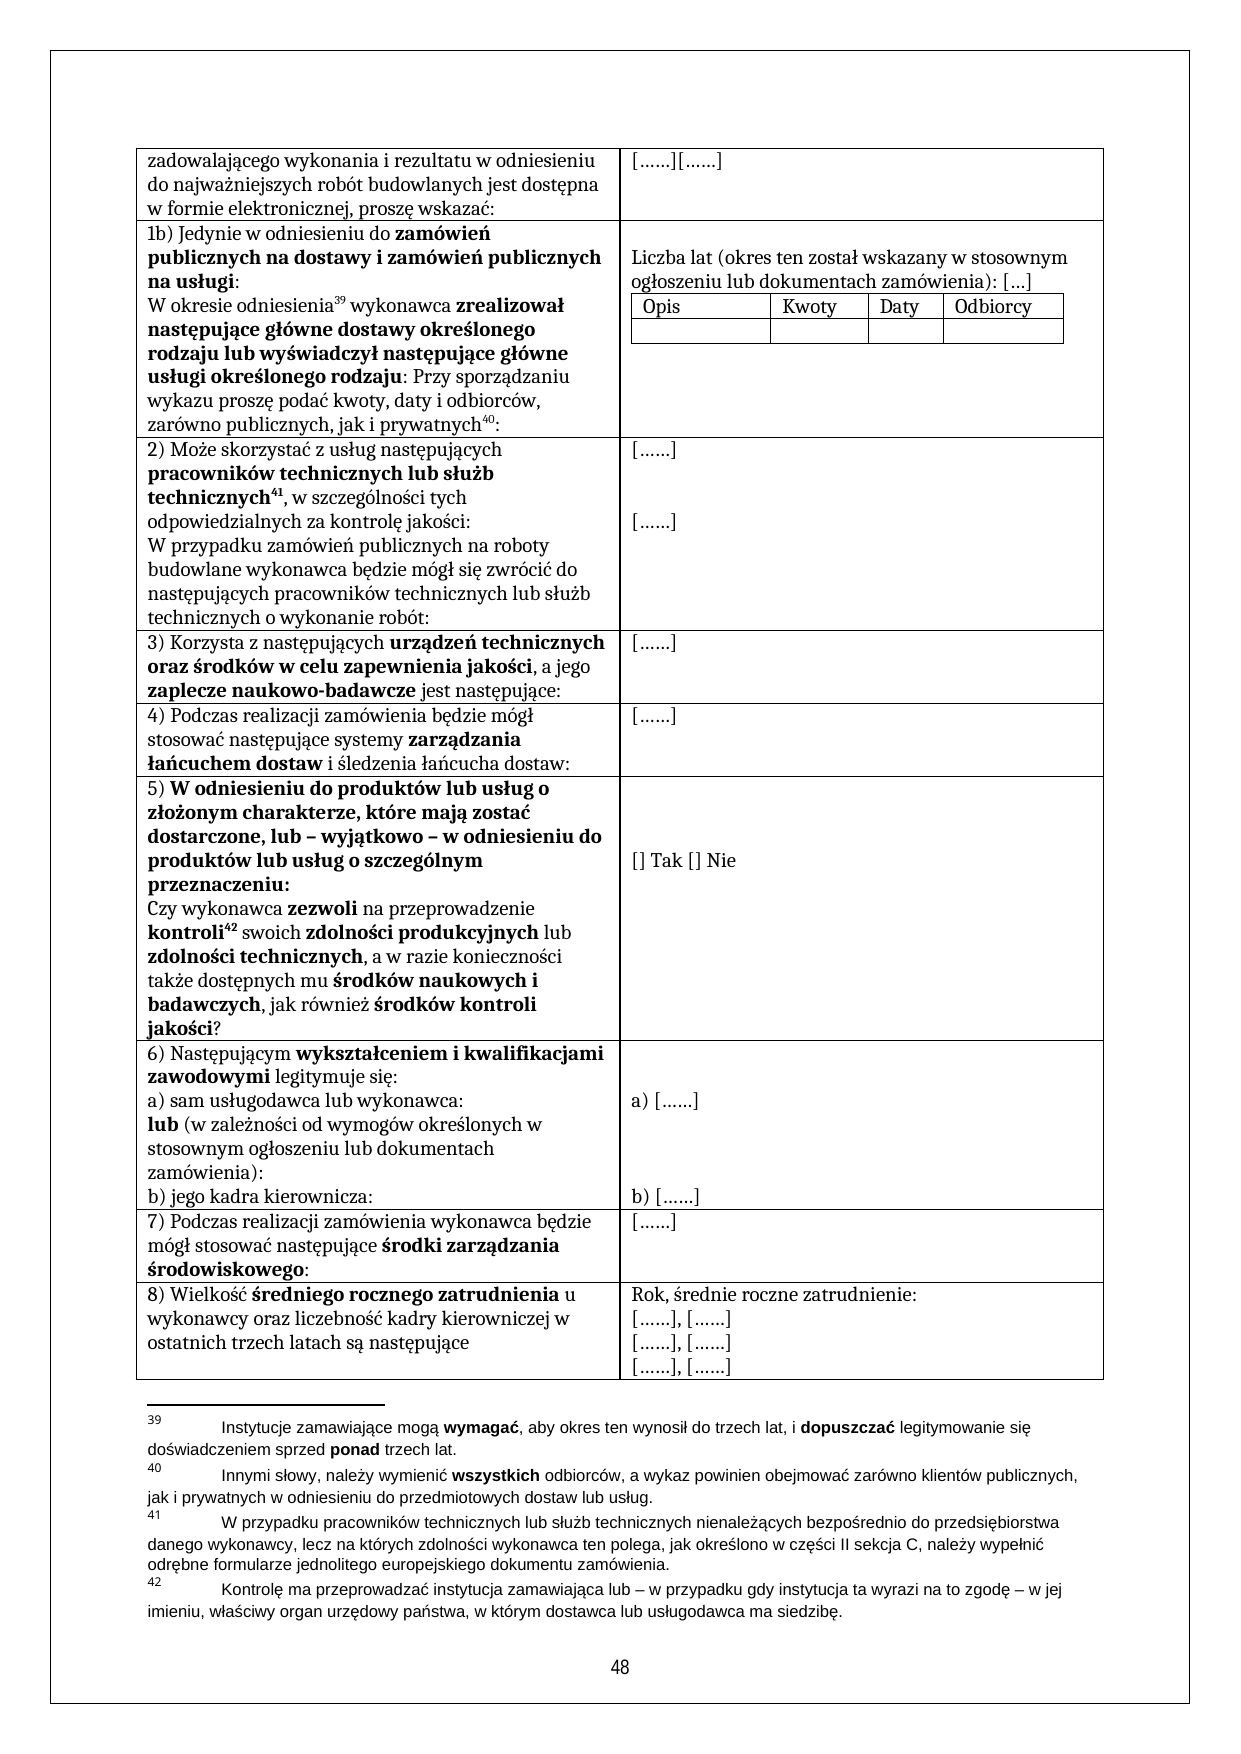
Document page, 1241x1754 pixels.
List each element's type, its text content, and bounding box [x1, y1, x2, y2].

table_cell [] Tak [] Nie [621, 777, 1103, 1040]
table_cell 3) Korzysta z następujących urządzeń technicznych oraz środków w celu zapewnienia jakości, a jego zaplecze naukowo-badawcze jest następujące: [137, 631, 619, 703]
table_cell 6) Następującym wykształceniem i kwalifikacjami zawodowymi legitymuje się: a) sam usługodawca lub wykonawca: lub (w zależności od wymogów określonych w stosownym ogłoszeniu lub dokumentach zamówienia): b) jego kadra kierownicza: [137, 1041, 619, 1209]
table_cell 1b) Jedynie w odniesieniu do zamówień publicznych na dostawy i zamówień publicznych na usługi: W okresie odniesienia wykonawca zrealizował następujące główne dostawy określonego rodzaju lub wyświadczył następujące główne usługi określonego rodzaju: Przy sporządzaniu wykazu proszę podać kwoty, daty i odbiorców, zarówno publicznych, jak i prywatnych: [137, 221, 619, 437]
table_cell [137, 1283, 619, 1379]
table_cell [621, 149, 1103, 220]
table_cell [……] [……] [621, 438, 1103, 630]
table_cell 5) W odniesieniu do produktów lub usług o złożonym charakterze, które mają zostać dostarczone, lub – wyjątkowo – w odniesieniu do produktów lub usług o szczególnym przeznaczeniu: Czy wykonawca zezwoli na przeprowadzenie kontroli swoich zdolności produkcyjnych lub zdolności technicznych, a w razie konieczności także dostępnych mu środków naukowych i badawczych, jak również środków kontroli jakości? [137, 777, 619, 1040]
table_cell 4) Podczas realizacji zamówienia będzie mógł stosować następujące systemy zarządzania łańcuchem dostaw i śledzenia łańcucha dostaw: [137, 704, 619, 776]
table_cell a) [……] b) [……] [621, 1041, 1103, 1209]
table_cell [……] [621, 631, 1103, 703]
table_cell [……] [621, 704, 1103, 776]
table_cell 2) Może skorzystać z usług następujących pracowników technicznych lub służb technicznych, w szczególności tych odpowiedzialnych za kontrolę jakości: W przypadku zamówień publicznych na roboty budowlane wykonawca będzie mógł się zwrócić do następujących pracowników technicznych lub służb technicznych o wykonanie robót: [137, 438, 619, 630]
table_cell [621, 1283, 1103, 1379]
table_cell Liczba lat (okres ten został wskazany w stosownym ogłoszeniu lub dokumentach zamówienia): […] [621, 221, 1103, 437]
table_cell 7) Podczas realizacji zamówienia wykonawca będzie mógł stosować następujące środki zarządzania środowiskowego: [137, 1210, 619, 1282]
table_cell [137, 149, 619, 220]
table_cell [……] [621, 1210, 1103, 1282]
